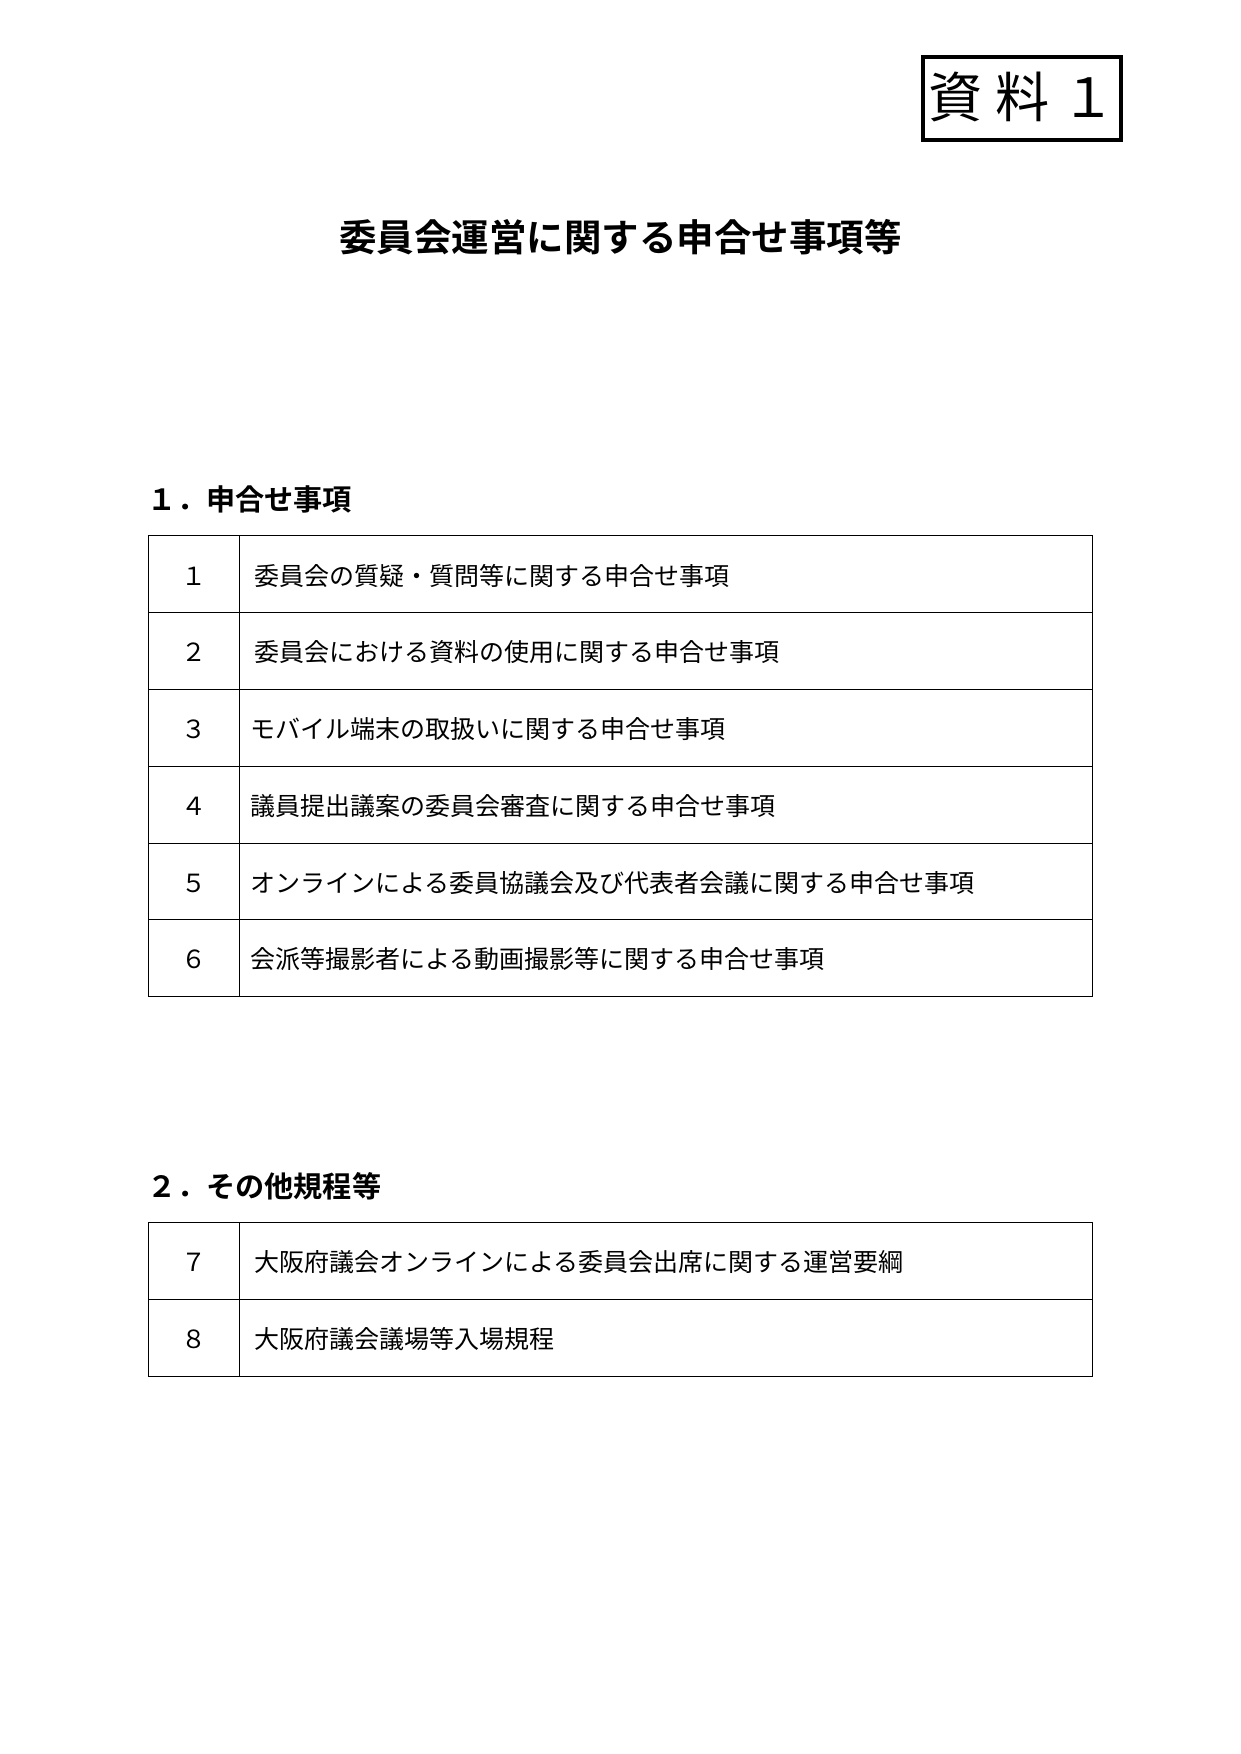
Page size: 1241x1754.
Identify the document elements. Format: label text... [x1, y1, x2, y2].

text １．申合せ事項 [148, 460, 1092, 535]
table_cell ６ [149, 920, 239, 996]
table_header １ [149, 536, 239, 612]
table_cell モバイル端末の取扱いに関する申合せ事項 [240, 690, 1092, 766]
table_cell ５ [149, 844, 239, 919]
table_cell 大阪府議会議場等入場規程 [240, 1300, 1092, 1376]
table_cell オンラインによる委員協議会及び代表者会議に関する申合せ事項 [240, 844, 1092, 919]
text ２．その他規程等 [148, 1147, 1092, 1222]
table_cell ８ [149, 1300, 239, 1376]
table_cell 議員提出議案の委員会審査に関する申合せ事項 [240, 767, 1092, 842]
table_cell 会派等撮影者による動画撮影等に関する申合せ事項 [240, 920, 1092, 996]
table_cell ２ [149, 613, 239, 689]
table_cell 委員会における資料の使用に関する申合せ事項 [240, 613, 1092, 689]
text 委員会運営に関する申合せ事項等 [148, 198, 1092, 273]
table_cell ４ [149, 767, 239, 842]
table_header 委員会の質疑・質問等に関する申合せ事項 [240, 536, 1092, 612]
table_header 大阪府議会オンラインによる委員会出席に関する運営要綱 [240, 1223, 1092, 1299]
table_cell ３ [149, 690, 239, 766]
table_header ７ [149, 1223, 239, 1299]
